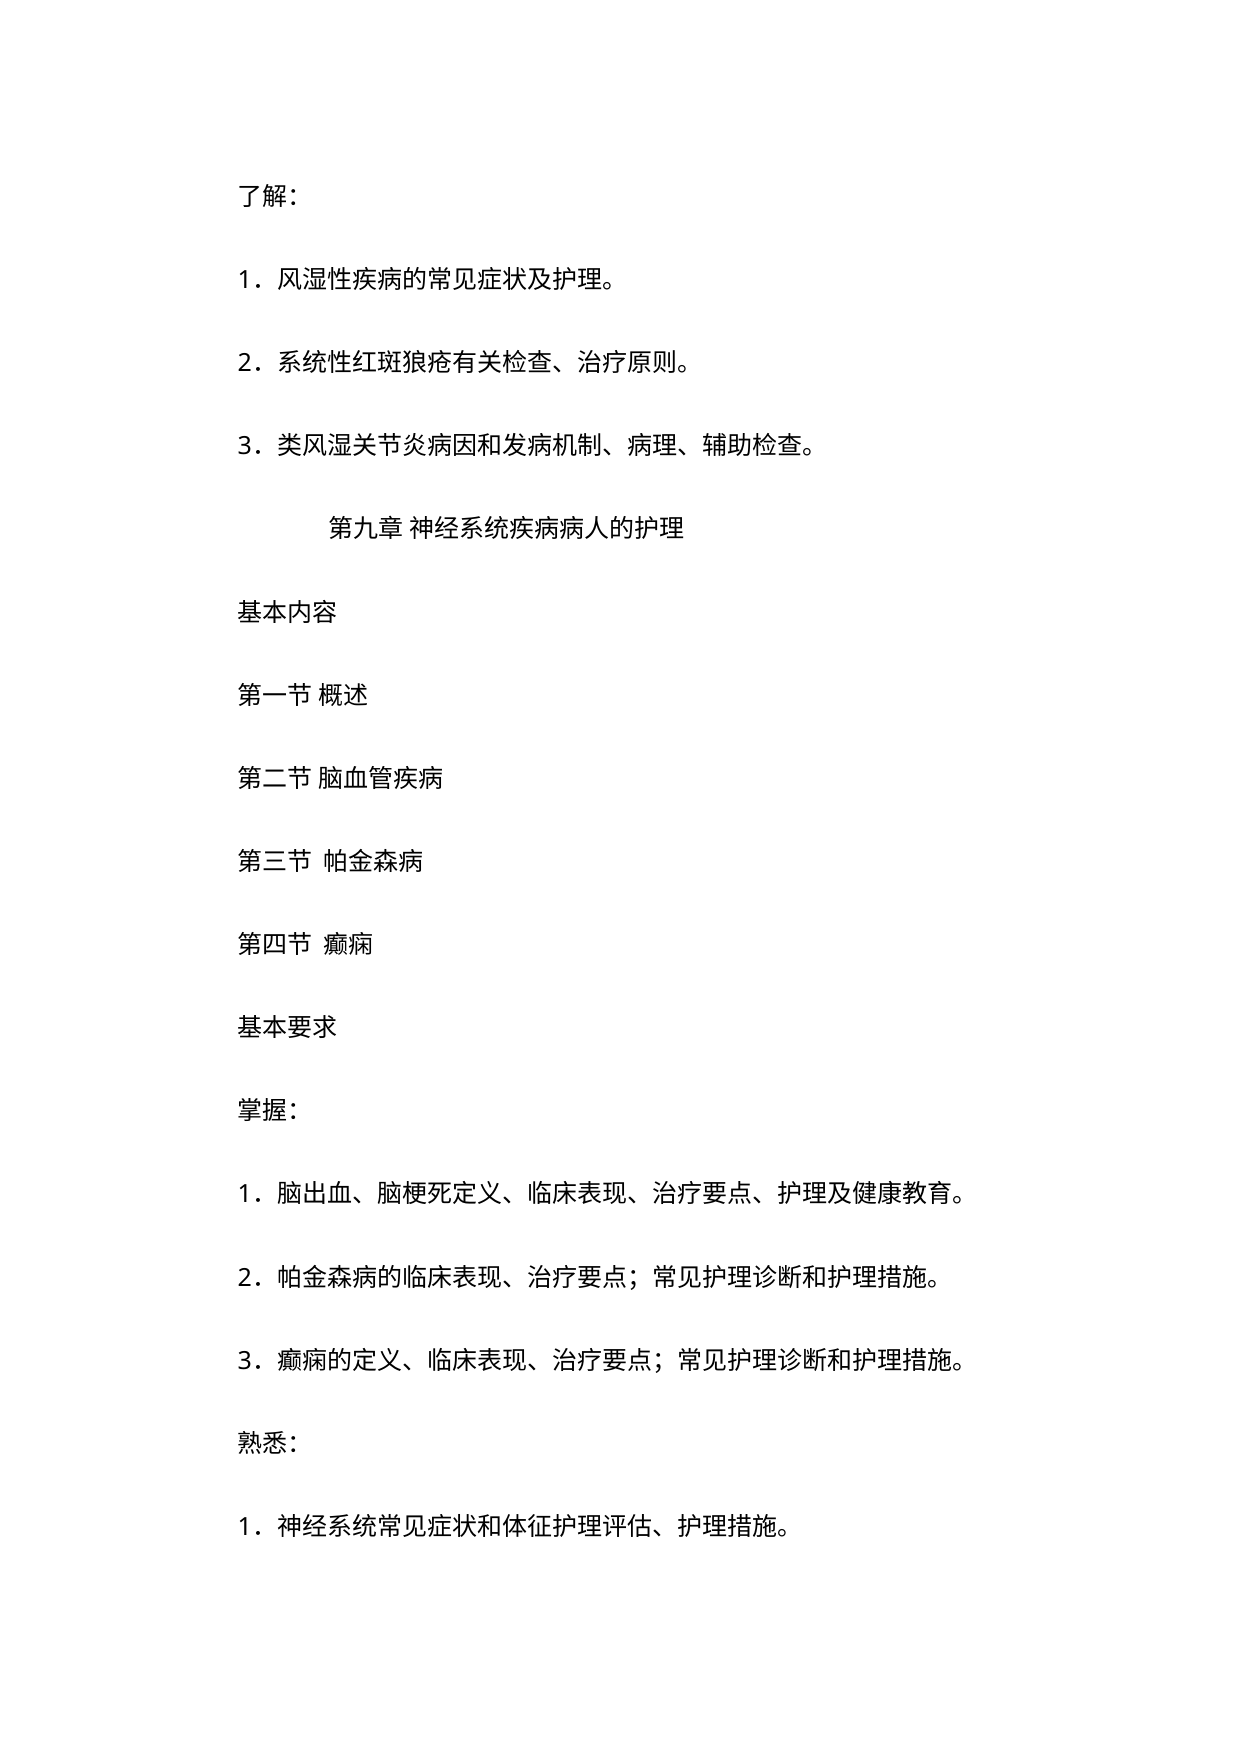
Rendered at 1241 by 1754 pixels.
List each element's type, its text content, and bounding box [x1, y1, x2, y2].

text 2．帕金森病的临床表现、治疗要点；常见护理诊断和护理措施。 [187, 1243, 1053, 1308]
text 第一节 概述 [187, 661, 1053, 726]
text 第四节 癫痫 [187, 910, 1053, 975]
text 3．癫痫的定义、临床表现、治疗要点；常见护理诊断和护理措施。 [187, 1326, 1053, 1391]
text 了解： [187, 162, 1053, 227]
text 掌握： [187, 1076, 1053, 1141]
text 3．类风湿关节炎病因和发病机制、病理、辅助检查。 [187, 411, 1053, 476]
text 第二节 脑血管疾病 [187, 744, 1053, 809]
text 1．神经系统常见症状和体征护理评估、护理措施。 [187, 1492, 1053, 1557]
text 熟悉： [187, 1409, 1053, 1474]
text 1．脑出血、脑梗死定义、临床表现、治疗要点、护理及健康教育。 [187, 1159, 1053, 1224]
text 第九章 神经系统疾病病人的护理 [187, 494, 1053, 559]
text 基本要求 [187, 993, 1053, 1058]
text 2．系统性红斑狼疮有关检查、治疗原则。 [187, 328, 1053, 393]
text 基本内容 [187, 578, 1053, 643]
text 1．风湿性疾病的常见症状及护理。 [187, 245, 1053, 310]
text 第三节 帕金森病 [187, 827, 1053, 892]
